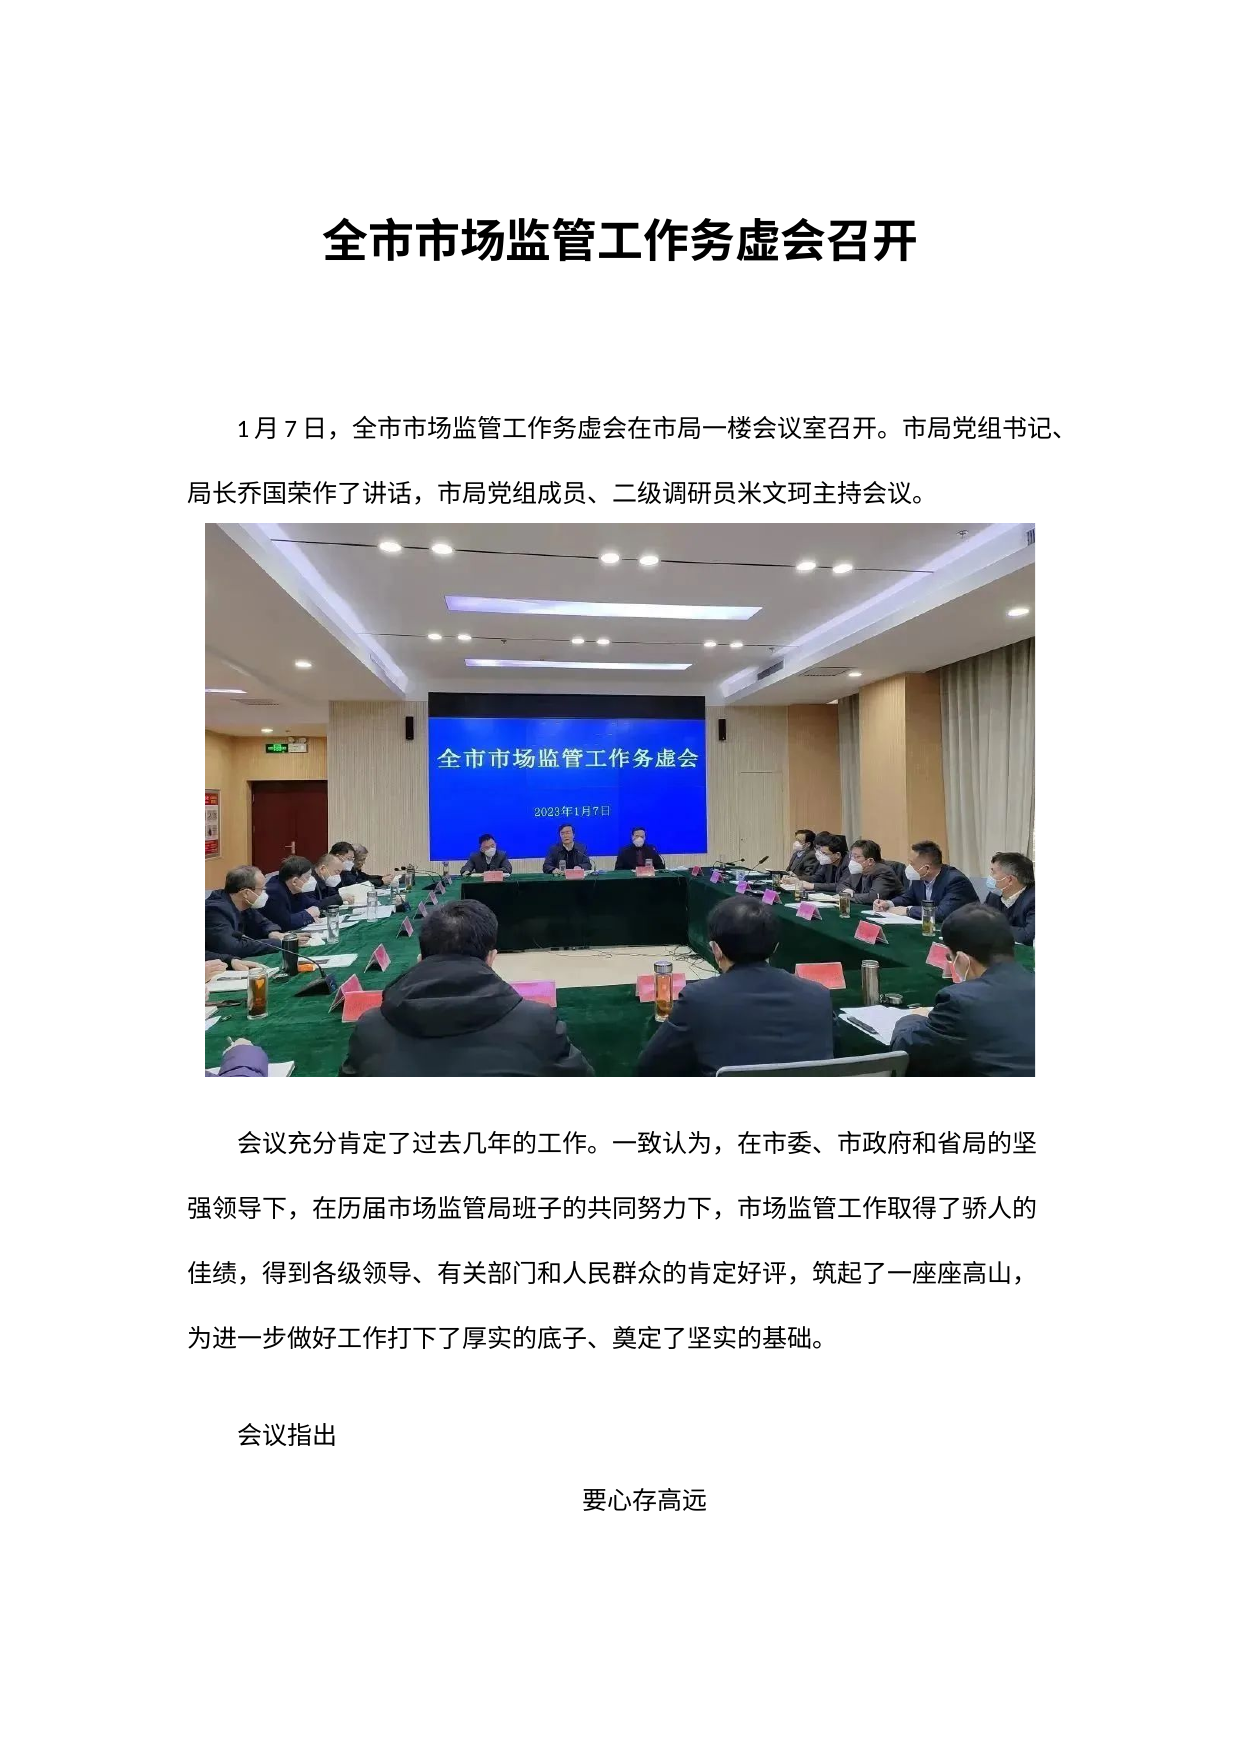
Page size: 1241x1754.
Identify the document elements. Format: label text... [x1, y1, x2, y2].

text 会议指出 [187, 1401, 1053, 1466]
subtitle 全市市场监管工作务虚会召开 [187, 189, 1053, 287]
text 要心存高远 [187, 1466, 1053, 1531]
picture [205, 523, 1035, 1077]
text 会议充分肯定了过去几年的工作。一致认为，在市委、市政府和省局的坚强领导下，在历届市场监管局班子的共同努力下，市场监管工作取得了骄人的佳绩，得到各级领导、有关部门和人民群众的肯定好评，筑起了一座座高山，为进一步做好工作打下了厚实的底子、奠定了坚实的基础。 [187, 1109, 1053, 1369]
text 1月7日，全市市场监管工作务虚会在市局一楼会议室召开。市局党组书记、局长乔国荣作了讲话，市局党组成员、二级调研员米文珂主持会议。 [187, 394, 1053, 524]
